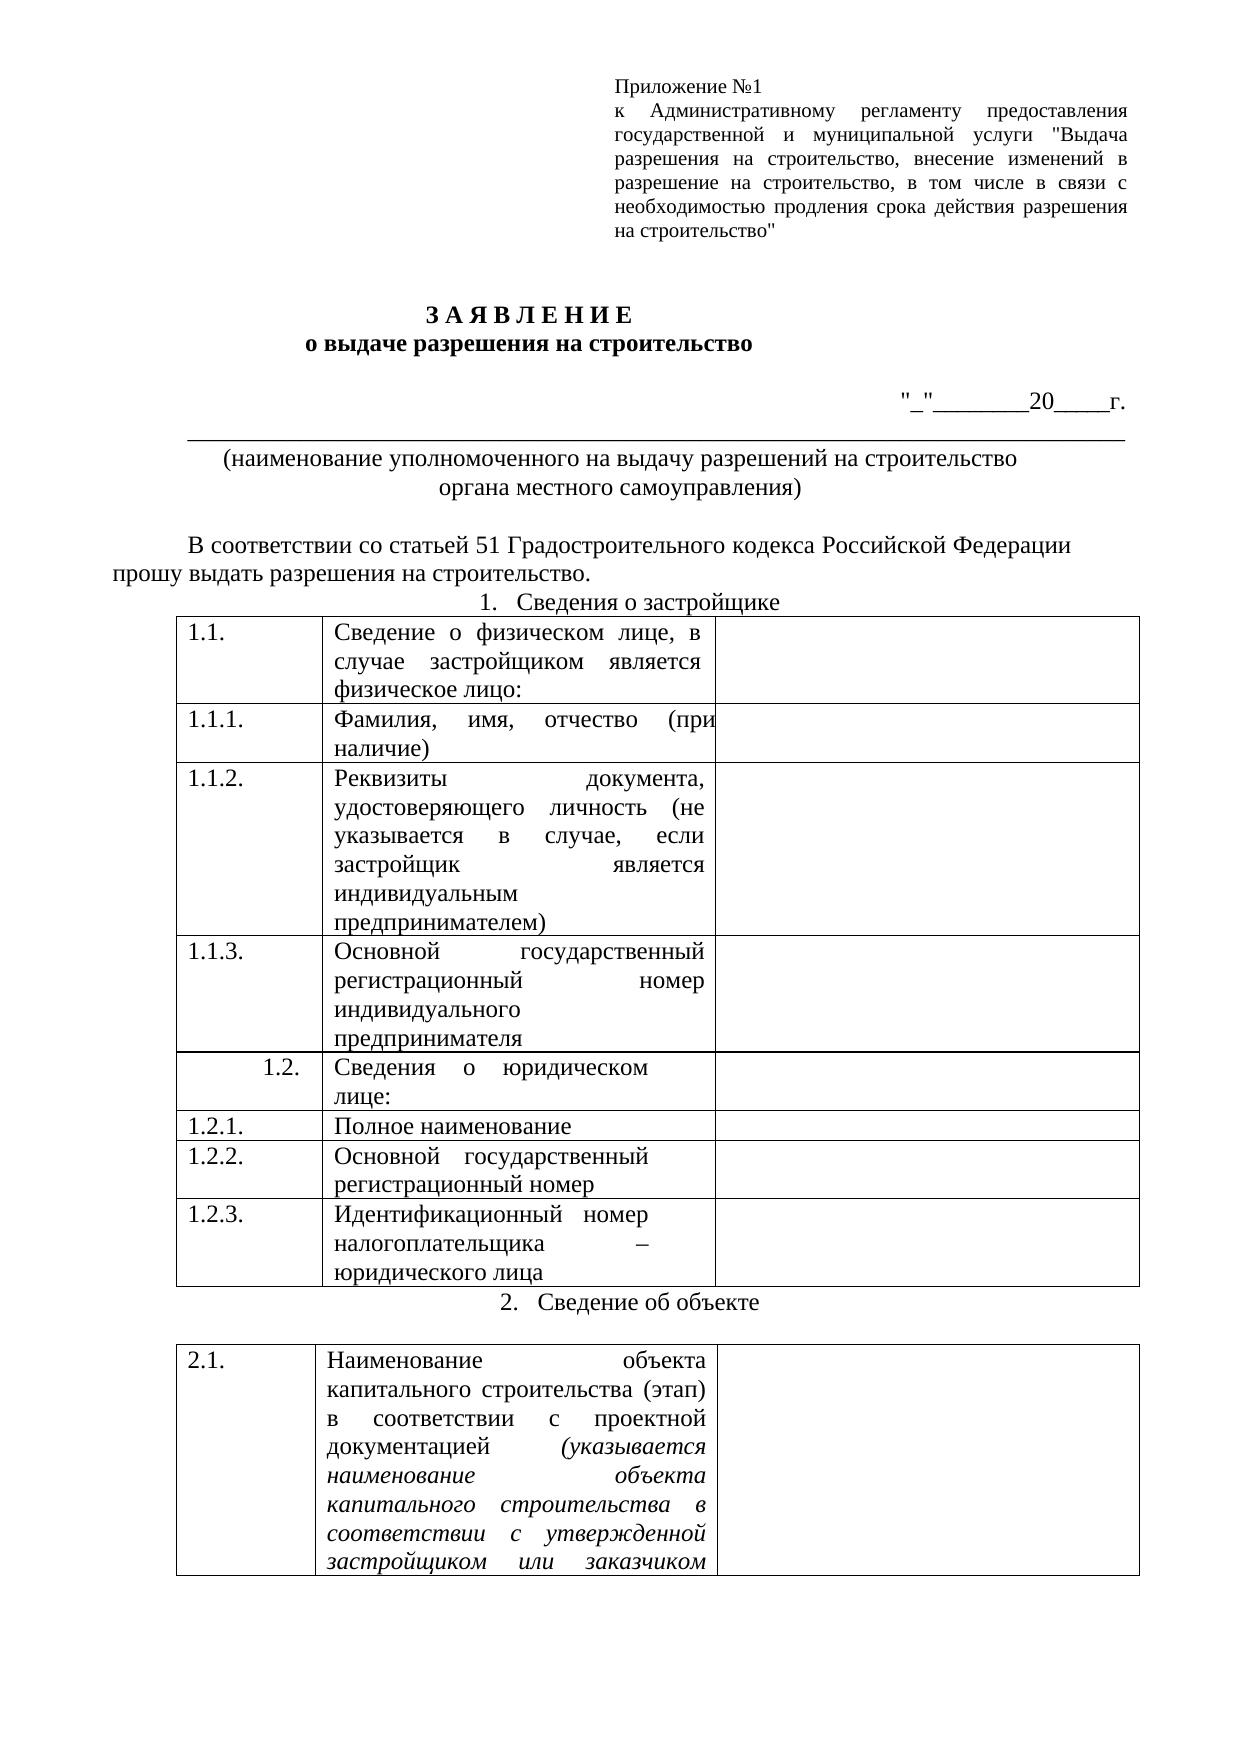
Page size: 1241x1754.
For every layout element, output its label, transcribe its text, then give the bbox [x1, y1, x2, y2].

table_cell 1.2.1. [177, 1111, 322, 1140]
table_cell Основной государственный регистрационный номер индивидуального предпринимателя [323, 936, 715, 1051]
list Сведения о застройщике [187, 587, 1072, 616]
table_cell Сведения о юридическом лице: [323, 1053, 715, 1110]
table_header [718, 1345, 1139, 1575]
table_cell Идентификационный номер налогоплательщика – юридического лица [323, 1199, 715, 1286]
table_cell [177, 1053, 322, 1110]
table_header [716, 617, 1139, 703]
text о выдаче разрешения на строительство [112, 328, 871, 357]
table_cell Фамилия, имя, отчество (при наличие) [323, 704, 715, 762]
table_header 1.1. [177, 617, 322, 703]
table_cell [716, 704, 1139, 762]
table_header Сведение о физическом лице, в случае застройщиком является физическое лицо: [323, 617, 715, 703]
text (наименование уполномоченного на выдачу разрешений на строительство [112, 443, 1128, 472]
table_cell [716, 1199, 1139, 1286]
table_header 2.1. [177, 1345, 315, 1575]
table_cell Реквизиты документа, удостоверяющего личность (не указывается в случае, если застройщик является индивидуальным предпринимателем) [323, 763, 715, 935]
table_cell [716, 1111, 1139, 1140]
text ___________________________________________________________________________ [112, 415, 1128, 443]
table_cell 1.1.2. [177, 763, 322, 935]
text органа местного самоуправления) [112, 472, 1128, 501]
table_cell 1.2.3. [177, 1199, 322, 1286]
text к Административному регламенту предоставления государственной и муниципальной услуги "Выдача разрешения на строительство, внесение изменений в разрешение на строительство, в том числе в связи с необходимостью продления срока действия разрешения на строительство" [614, 98, 1128, 242]
text В соответствии со статьей 51 Градостроительного кодекса Российской Федерации прошу выдать разрешения на строительство. [112, 530, 1072, 587]
table_cell Полное наименование [323, 1111, 715, 1140]
text З А Я В Л Е Н И Е [112, 300, 871, 328]
table_cell 1.1.3. [177, 936, 322, 1051]
table_cell [716, 1053, 1139, 1110]
list Сведение об объекте [187, 1287, 1072, 1315]
table_cell [716, 763, 1139, 935]
text Приложение №1 [614, 74, 1128, 98]
table_cell 1.2.2. [177, 1141, 322, 1198]
table_cell [716, 1141, 1139, 1198]
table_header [316, 1345, 717, 1575]
table_cell [716, 936, 1139, 1051]
table_cell 1.1.1. [177, 704, 322, 762]
table_cell Основной государственный регистрационный номер [323, 1141, 715, 1198]
text "_" 20 г. [112, 386, 1126, 415]
